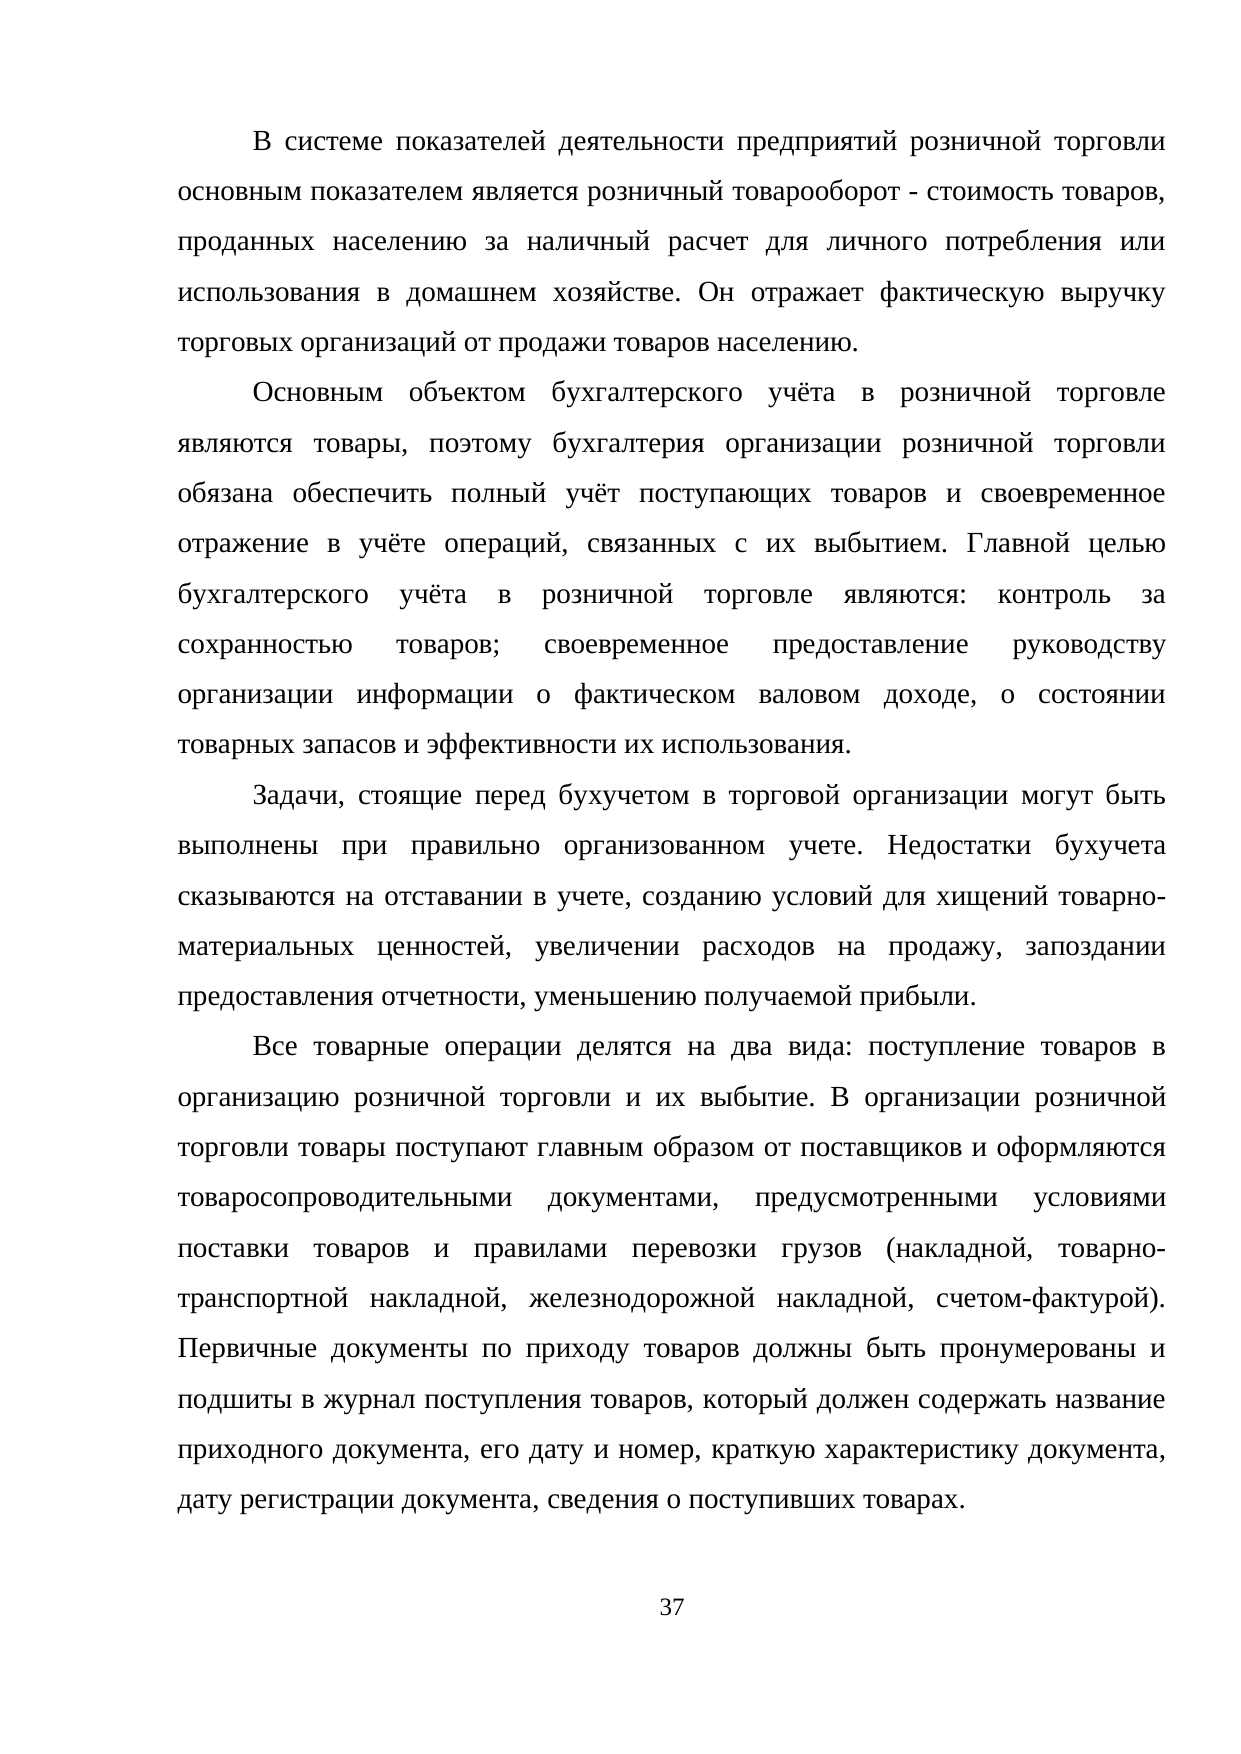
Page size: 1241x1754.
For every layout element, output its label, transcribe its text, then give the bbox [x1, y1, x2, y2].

text Основным объектом бухгалтерского учёта в розничной торговле являются товары, поэтому бухгалтерия организации розничной торговли обязана обеспечить полный учёт поступающих товаров и своевременное отражение в учёте операций, связанных с их выбытием. Главной целью бухгалтерского учёта в розничной торговле являются: контроль за сохранностью товаров; своевременное предоставление руководству организации информации о фактическом валовом доходе, о состоянии товарных запасов и эффективности их использования. [177, 375, 1166, 760]
text Задачи, стоящие перед бухучетом в торговой организации могут быть выполнены при правильно организованном учете. Недостатки бухучета сказываются на отставании в учете, созданию условий для хищений товарно-материальных ценностей, увеличении расходов на продажу, запоздании предоставления отчетности, уменьшению получаемой прибыли. [177, 777, 1166, 1012]
text В системе показателей деятельности предприятий розничной торговли основным показателем является розничный товарооборот - стоимость товаров, проданных населению за наличный расчет для личного потребления или использования в домашнем хозяйстве. Он отражает фактическую выручку торговых организаций от продажи товаров населению. [177, 123, 1166, 358]
text Все товарные операции делятся на два вида: поступление товаров в организацию розничной торговли и их выбытие. В организации розничной торговли товары поступают главным образом от поставщиков и оформляются товаросопроводительными документами, предусмотренными условиями поставки товаров и правилами перевозки грузов (накладной, товарно-транспортной накладной, железнодорожной накладной, счетом-фактурой). Первичные документы по приходу товаров должны быть пронумерованы и подшиты в журнал поступления товаров, который должен содержать название приходного документа, его дату и номер, краткую характеристику документа, дату регистрации документа, сведения о поступивших товарах. [177, 1029, 1166, 1515]
